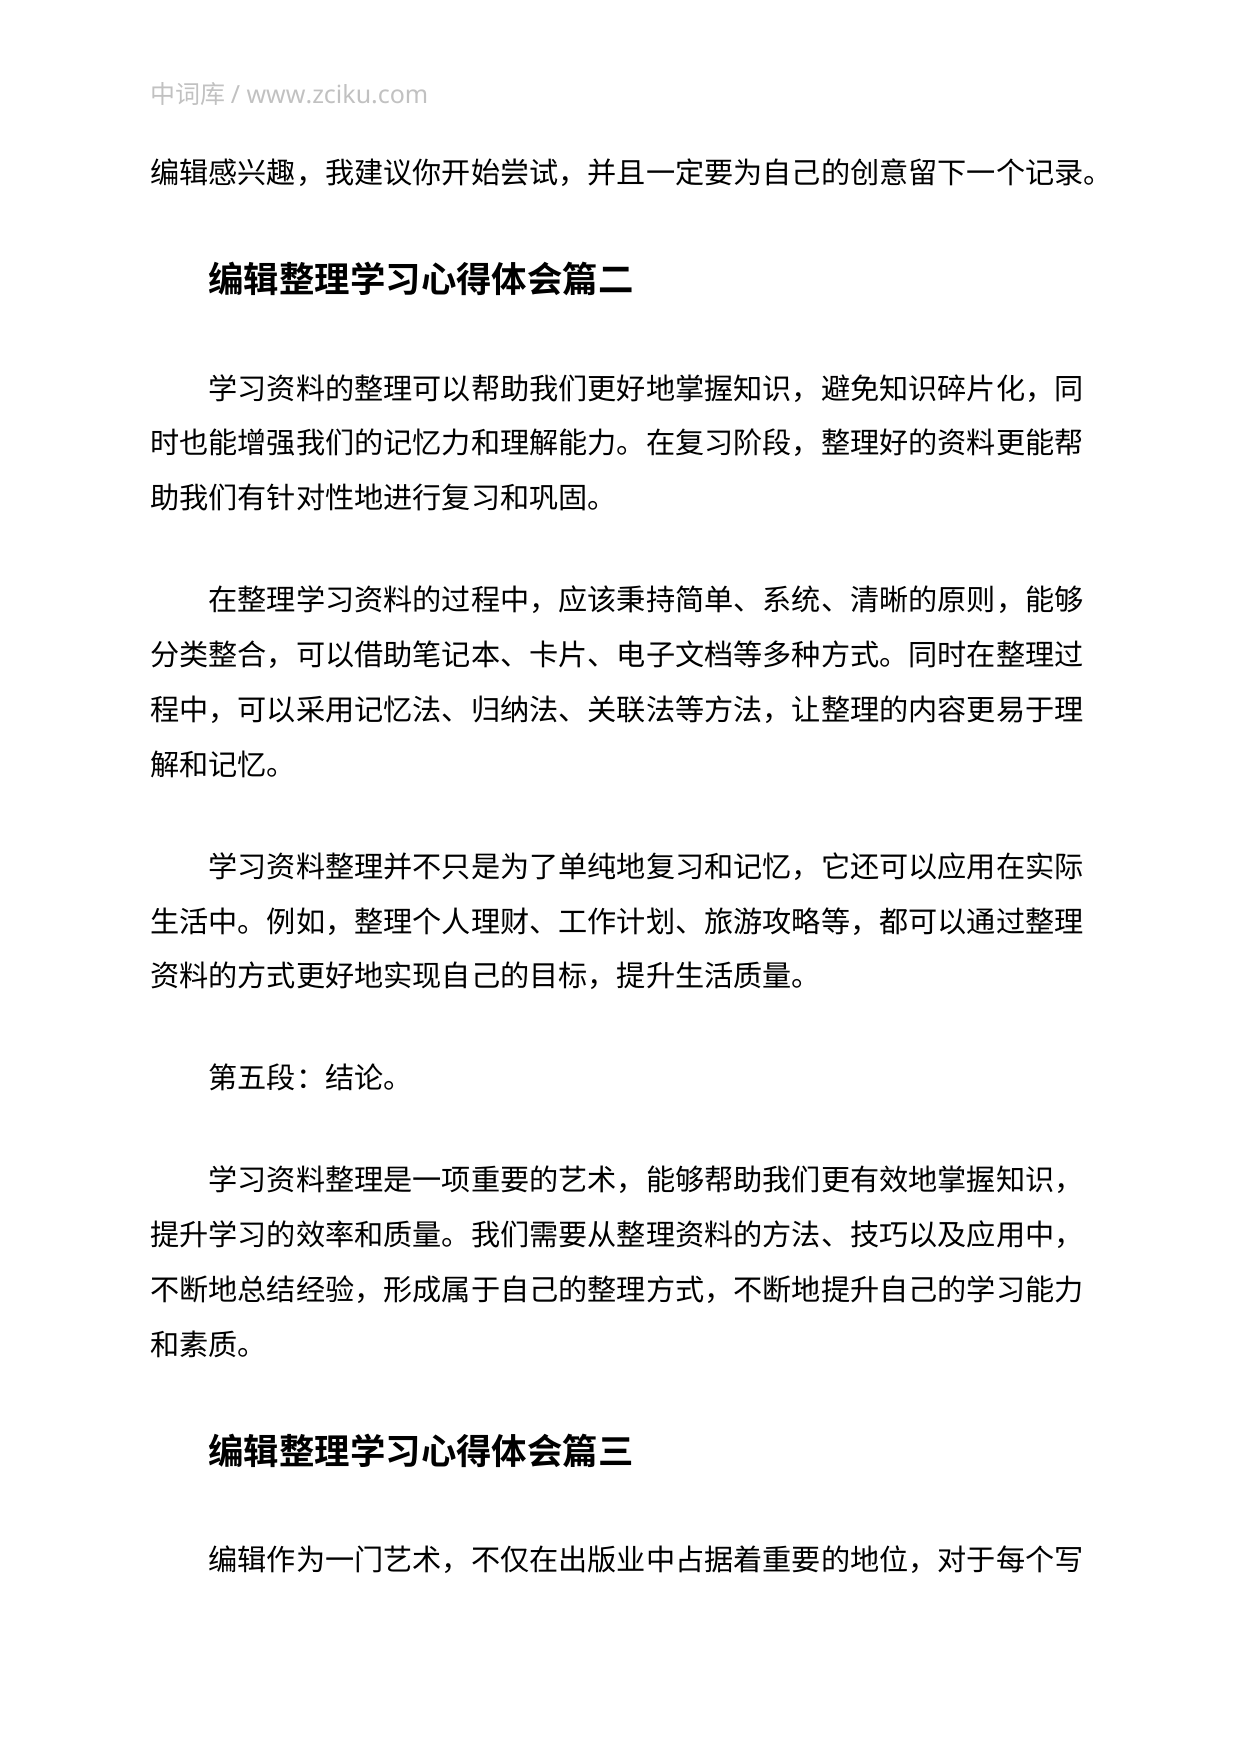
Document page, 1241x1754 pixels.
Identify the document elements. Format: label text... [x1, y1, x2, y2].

text 在整理学习资料的过程中，应该秉持简单、系统、清晰的原则，能够分类整合，可以借助笔记本、卡片、电子文档等多种方式。同时在整理过程中，可以采用记忆法、归纳法、关联法等方法，让整理的内容更易于理解和记忆。 [150, 577, 1090, 784]
text 第五段：结论。 [150, 1055, 1090, 1097]
text 学习资料整理并不只是为了单纯地复习和记忆，它还可以应用在实际生活中。例如，整理个人理财、工作计划、旅游攻略等，都可以通过整理资料的方式更好地实现自己的目标，提升生活质量。 [150, 843, 1090, 995]
text 编辑整理学习心得体会篇三 [150, 1423, 1090, 1474]
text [150, 150, 1090, 192]
text 学习资料的整理可以帮助我们更好地掌握知识，避免知识碎片化，同时也能增强我们的记忆力和理解能力。在复习阶段，整理好的资料更能帮助我们有针对性地进行复习和巩固。 [150, 365, 1090, 517]
text 编辑整理学习心得体会篇二 [150, 252, 1090, 303]
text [150, 1536, 1090, 1579]
text 学习资料整理是一项重要的艺术，能够帮助我们更有效地掌握知识，提升学习的效率和质量。我们需要从整理资料的方法、技巧以及应用中，不断地总结经验，形成属于自己的整理方式，不断地提升自己的学习能力和素质。 [150, 1157, 1090, 1363]
